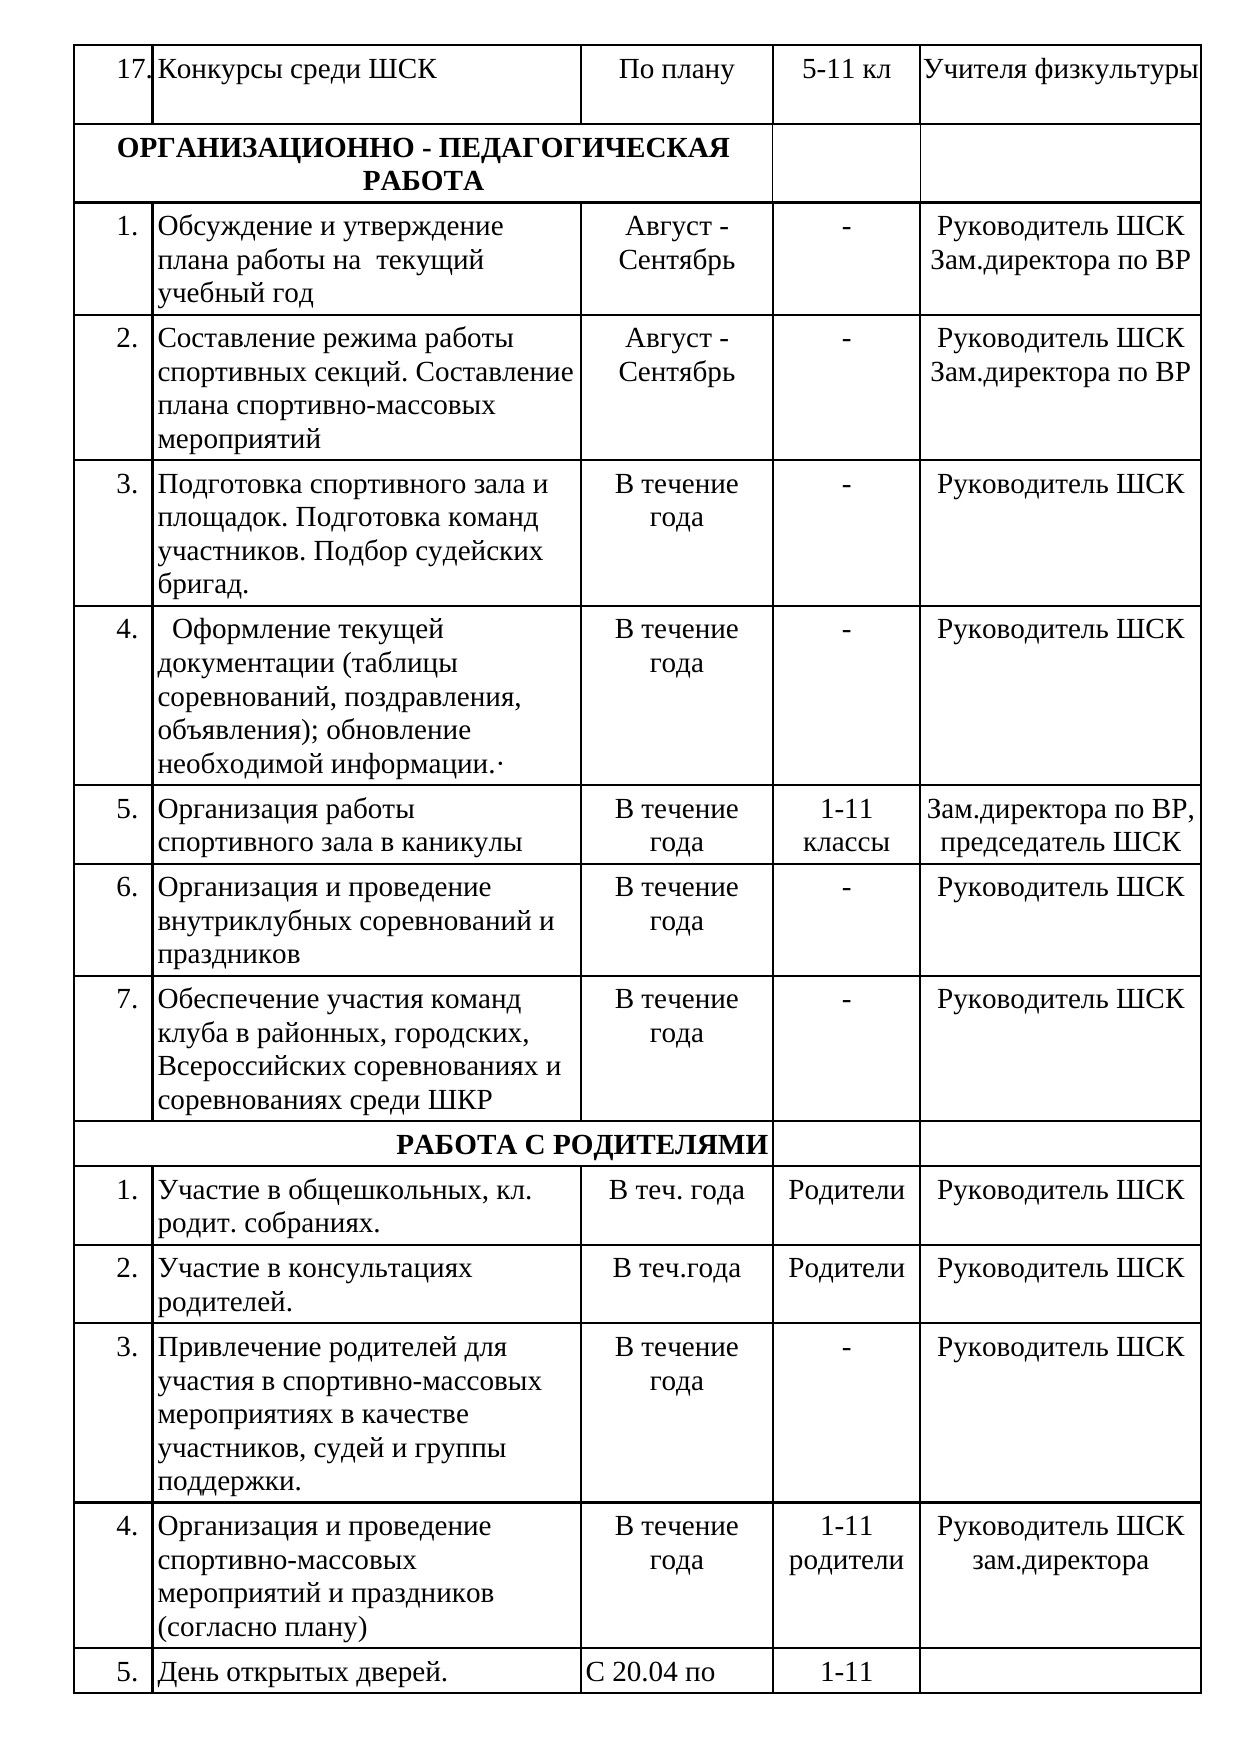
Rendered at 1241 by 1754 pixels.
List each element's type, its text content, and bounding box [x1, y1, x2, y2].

table_cell Август -Сентябрь [582, 316, 772, 459]
table_cell 1-11 родители [774, 1504, 919, 1647]
table_cell В течение года [582, 607, 772, 784]
table_cell - [774, 865, 919, 974]
table_cell [75, 461, 151, 605]
table_cell [75, 1504, 151, 1647]
table_cell ОРГАНИЗАЦИОННО - ПЕДАГОГИЧЕСКАЯ РАБОТА [75, 125, 772, 201]
table_cell Организация и проведение спортивно-массовых мероприятий и праздников (согласно плану) [154, 1504, 580, 1647]
table_cell - [774, 461, 919, 605]
table_cell По плану [582, 46, 772, 123]
table_cell Участие в консультациях родителей. [154, 1246, 580, 1322]
table_cell - [774, 607, 919, 784]
table_cell Руководитель ШСК [921, 1167, 1200, 1244]
table_cell Составление режима работы спортивных секций. Составление плана спортивно-массовых мероприятий [154, 316, 580, 459]
table_cell В теч. года [582, 1167, 772, 1244]
table_cell Руководитель ШСК [921, 977, 1200, 1120]
table_cell [75, 1167, 151, 1244]
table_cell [154, 1649, 580, 1692]
table_cell [921, 1649, 1200, 1692]
table_cell В течение года [582, 1504, 772, 1647]
table_cell [75, 786, 151, 862]
table_cell Учителя физкультуры [921, 46, 1200, 123]
table_cell [921, 1122, 1200, 1165]
table_cell Август - Сентябрь [582, 204, 772, 313]
table_cell Конкурсы среди ШСК [154, 46, 580, 123]
table_cell [75, 46, 151, 123]
table_cell Родители [774, 1167, 919, 1244]
table_cell В течение года [582, 865, 772, 974]
table_cell [75, 1324, 151, 1501]
table_cell [75, 607, 151, 784]
table_cell Руководитель ШСК [921, 1246, 1200, 1322]
table_cell Обеспечение участия команд клуба в районных, городских, Всероссийских соревнованиях и соревнованиях среди ШКР [154, 977, 580, 1120]
table_cell Руководитель ШСК [921, 1324, 1200, 1501]
table_cell [75, 977, 151, 1120]
table_cell - [774, 977, 919, 1120]
table_cell [75, 865, 151, 974]
table_cell [75, 204, 151, 313]
table_cell - [774, 316, 919, 459]
table_cell [773, 125, 920, 201]
table_cell Руководитель ШСК [921, 461, 1200, 605]
table_cell С 20.04 по 15.05 [582, 1649, 772, 1692]
table_cell [921, 125, 1200, 201]
table_cell Организация работы спортивного зала в каникулы [154, 786, 580, 862]
table_cell - [774, 204, 919, 313]
table_cell 1-11 классы [774, 786, 919, 862]
table_cell В течение года [582, 977, 772, 1120]
table_cell 5-11 кл [774, 46, 919, 123]
table_cell [75, 316, 151, 459]
table_cell Обсуждение и утверждение плана работы на текущий учебный год [154, 204, 580, 313]
table_cell В течение года [582, 1324, 772, 1501]
table_cell Руководитель ШСК [921, 865, 1200, 974]
table_cell - [774, 1324, 919, 1501]
table_cell Руководитель ШСК [921, 607, 1200, 784]
table_cell Привлечение родителей для участия в спортивно-массовых мероприятиях в качестве участников, судей и группы поддержки. [154, 1324, 580, 1501]
table_cell Организация и проведение внутриклубных соревнований и праздников [154, 865, 580, 974]
table_cell [75, 1649, 151, 1692]
table_cell Оформление текущей документации (таблицы соревнований, поздравления, объявления); обновление необходимой информации.· [154, 607, 580, 784]
table_cell [774, 1122, 919, 1165]
table_cell В течение года [582, 786, 772, 862]
table_cell Руководитель ШСК Зам.директора по ВР [921, 204, 1200, 313]
table_cell [75, 1246, 151, 1322]
table_cell Руководитель ШСК Зам.директора по ВР [921, 316, 1200, 459]
table_cell Руководитель ШСК зам.директора [921, 1504, 1200, 1647]
table_cell Зам.директора по ВР, председатель ШСК [921, 786, 1200, 862]
table_cell Участие в общешкольных, кл. родит. собраниях. [154, 1167, 580, 1244]
table_cell В течение года [582, 461, 772, 605]
table_cell РАБОТА С РОДИТЕЛЯМИ [75, 1122, 772, 1165]
table_cell Подготовка спортивного зала и площадок. Подготовка команд участников. Подбор судейских бригад. [154, 461, 580, 605]
table_cell Родители [774, 1246, 919, 1322]
table_cell 1-11 родители [774, 1649, 919, 1692]
table_cell В теч.года [582, 1246, 772, 1322]
